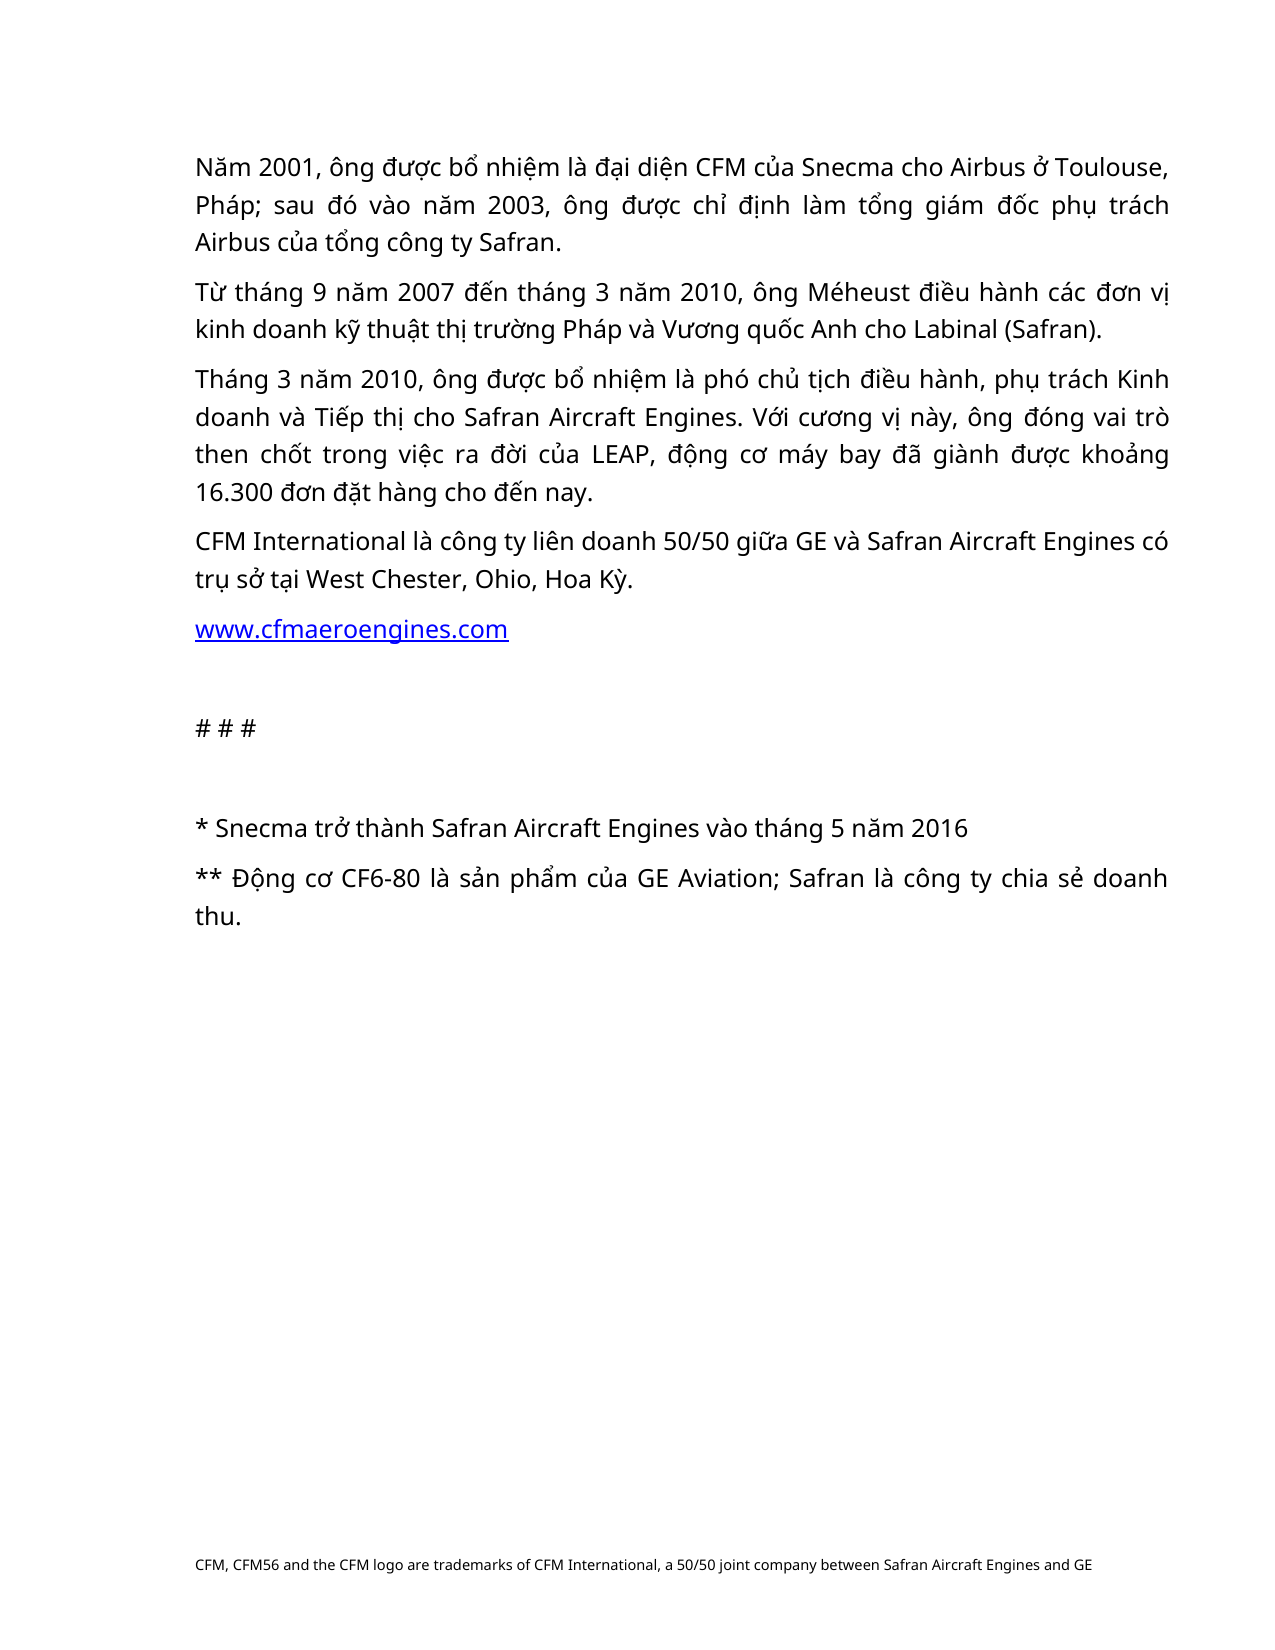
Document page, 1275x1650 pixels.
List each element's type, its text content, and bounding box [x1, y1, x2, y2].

text # # # [195, 711, 1170, 745]
text www.cfmaeroengines.com [195, 611, 1170, 645]
text * Snecma trở thành Safran Aircraft Engines vào tháng 5 năm 2016 [195, 811, 1170, 845]
text CFM International là công ty liên doanh 50/50 giữa GE và Safran Aircraft Engines có trụ sở tại West Chester, Ohio, Hoa Kỳ. [195, 524, 1170, 596]
text Năm 2001, ông được bổ nhiệm là đại diện CFM của Snecma cho Airbus ở Toulouse, Pháp; sau đó vào năm 2003, ông được chỉ định làm tổng giám đốc phụ trách Airbus của tổng công ty Safran. [195, 150, 1170, 259]
text ** Động cơ CF6-80 là sản phẩm của GE Aviation; Safran là công ty chia sẻ doanh thu. [195, 861, 1170, 932]
text Từ tháng 9 năm 2007 đến tháng 3 năm 2010, ông Méheust điều hành các đơn vị kinh doanh kỹ thuật thị trường Pháp và Vương quốc Anh cho Labinal (Safran). [195, 275, 1170, 346]
text Tháng 3 năm 2010, ông được bổ nhiệm là phó chủ tịch điều hành, phụ trách Kinh doanh và Tiếp thị cho Safran Aircraft Engines. Với cương vị này, ông đóng vai trò then chốt trong việc ra đời của LEAP, động cơ máy bay đã giành được khoảng 16.300 đơn đặt hàng cho đến nay. [195, 362, 1170, 508]
